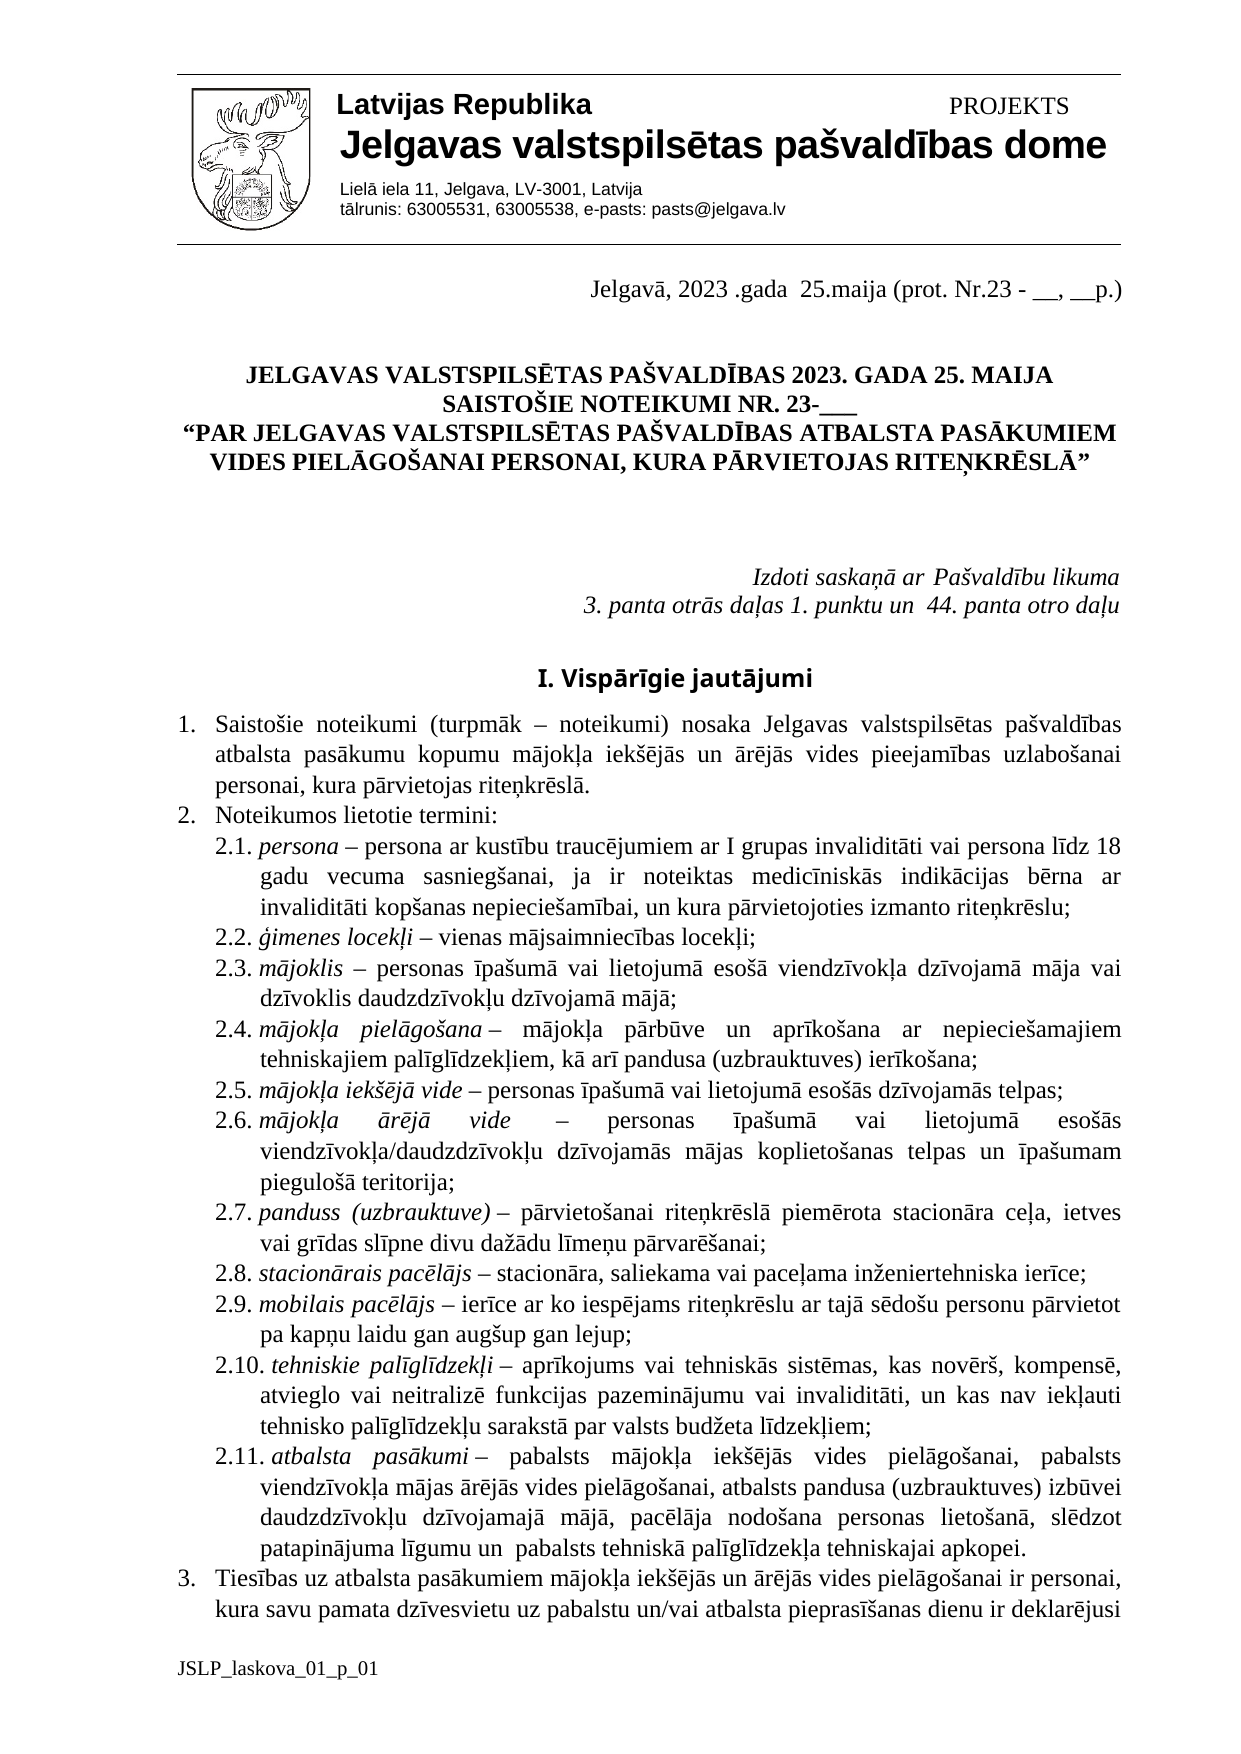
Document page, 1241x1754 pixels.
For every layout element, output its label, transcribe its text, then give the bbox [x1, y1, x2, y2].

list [177, 1562, 1122, 1623]
list mājoklis – personas īpašumā vai lietojumā esošā viendzīvokļa dzīvojamā māja vai dzīvoklis daudzdzīvokļu dzīvojamā mājā; [215, 951, 1122, 1012]
text Izdoti saskaņā ar Pašvaldību likuma [177, 533, 1122, 590]
list mobilais pacēlājs – ierīce ar ko iespējams riteņkrēslu ar tajā sēdošu personu pārvietot pa kapņu laidu gan augšup gan lejup; [215, 1287, 1122, 1348]
list tehniskie palīglīdzekļi – aprīkojums vai tehniskās sistēmas, kas novērš, kompensē, atvieglo vai neitralizē funkcijas pazeminājumu vai invaliditāti, un kas nav iekļauti tehnisko palīglīdzekļu sarakstā par valsts budžeta līdzekļiem; [215, 1348, 1122, 1439]
list Vispārīgie jautājumi [252, 660, 1122, 694]
list Saistošie noteikumi (turpmāk – noteikumi) nosaka Jelgavas valstspilsētas pašvaldības atbalsta pasākumu kopumu mājokļa iekšējās un ārējās vides pieejamības uzlabošanai personai, kura pārvietojas riteņkrēslā. [177, 707, 1122, 798]
list mājokļa pielāgošana – mājokļa pārbūve un aprīkošana ar nepieciešamajiem tehniskajiem palīglīdzekļiem, kā arī pandusa (uzbrauktuves) ierīkošana; [215, 1012, 1122, 1073]
list persona – persona ar kustību traucējumiem ar I grupas invaliditāti vai persona līdz 18 gadu vecuma sasniegšanai, ja ir noteiktas medicīniskās indikācijas bērna ar invaliditāti kopšanas nepieciešamībai, un kura pārvietojoties izmanto riteņkrēslu; [215, 829, 1122, 921]
list Noteikumos lietotie termini: [177, 798, 1122, 829]
text JELGAVAS VALSTSPILSĒTAS PAŠVALDĪBAS 2023. GADA 25. MAIJA [177, 360, 1122, 389]
text 3. panta otrās daļas 1. punktu un 44. panta otro daļu [177, 590, 1122, 619]
list stacionārais pacēlājs – stacionāra, saliekama vai paceļama inženiertehniska ierīce; [215, 1256, 1122, 1287]
text “PAR JELGAVAS VALSTSPILSĒTAS PAŠVALDĪBAS ATBALSTA PASĀKUMIEM VIDES PIELĀGOŠANAI PERSONAI, KURA PĀRVIETOJAS RITEŅKRĒSLĀ” [177, 418, 1122, 475]
list mājokļa ārējā vide – personas īpašumā vai lietojumā esošās viendzīvokļa/daudzdzīvokļu dzīvojamās mājas koplietošanas telpas un īpašumam piegulošā teritorija; [215, 1104, 1122, 1195]
text Jelgavā, 2023 .gada 25.maija (prot. Nr.23 - __, __p.) [177, 274, 1122, 303]
list panduss (uzbrauktuve) – pārvietošanai riteņkrēslā piemērota stacionāra ceļa, ietves vai grīdas slīpne divu dažādu līmeņu pārvarēšanai; [215, 1195, 1122, 1256]
list ģimenes locekļi – vienas mājsaimniecības locekļi; [215, 921, 1122, 951]
text SAISTOŠIE NOTEIKUMI NR. 23-___ [177, 389, 1122, 418]
list mājokļa iekšējā vide – personas īpašumā vai lietojumā esošās dzīvojamās telpas; [215, 1073, 1122, 1104]
list atbalsta pasākumi – pabalsts mājokļa iekšējās vides pielāgošanai, pabalsts viendzīvokļa mājas ārējās vides pielāgošanai, atbalsts pandusa (uzbrauktuves) izbūvei daudzdzīvokļu dzīvojamajā mājā, pacēlāja nodošana personas lietošanā, slēdzot patapinājuma līgumu un pabalsts tehniskā palīglīdzekļa tehniskajai apkopei. [215, 1439, 1122, 1562]
picture [191, 88, 311, 231]
